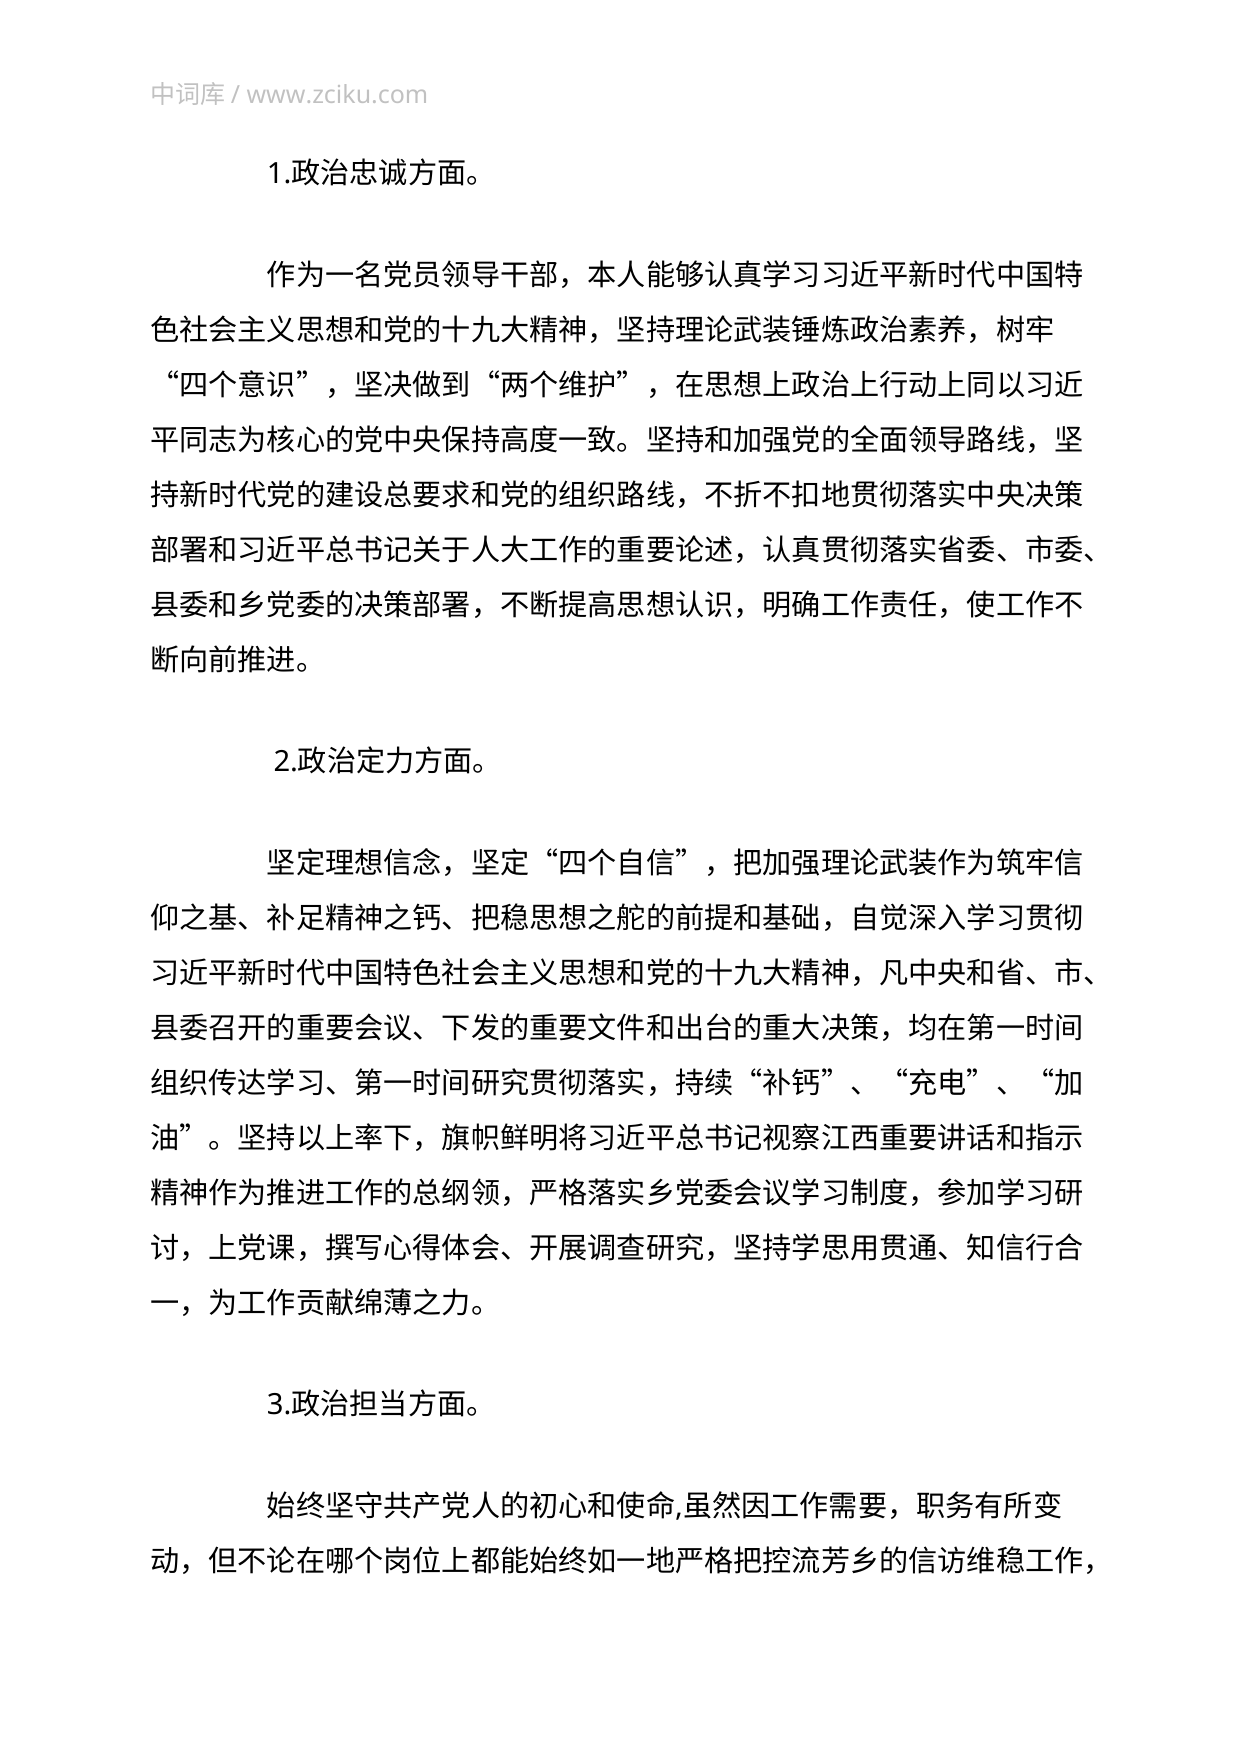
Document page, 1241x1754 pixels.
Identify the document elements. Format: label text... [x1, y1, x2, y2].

text 作为一名党员领导干部，本人能够认真学习习近平新时代中国特色社会主义思想和党的十九大精神，坚持理论武装锤炼政治素养，树牢“四个意识”，坚决做到“两个维护”，在思想上政治上行动上同以习近平同志为核心的党中央保持高度一致。坚持和加强党的全面领导路线，坚持新时代党的建设总要求和党的组织路线，不折不扣地贯彻落实中央决策部署和习近平总书记关于人大工作的重要论述，认真贯彻落实省委、市委、县委和乡党委的决策部署，不断提高思想认识，明确工作责任，使工作不断向前推进。 [150, 252, 1090, 678]
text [150, 1483, 1090, 1580]
text 1.政治忠诚方面。 [150, 150, 1090, 192]
text 3.政治担当方面。 [150, 1381, 1090, 1423]
text 2.政治定力方面。 [150, 738, 1090, 780]
text 坚定理想信念，坚定“四个自信”，把加强理论武装作为筑牢信仰之基、补足精神之钙、把稳思想之舵的前提和基础，自觉深入学习贯彻习近平新时代中国特色社会主义思想和党的十九大精神，凡中央和省、市、县委召开的重要会议、下发的重要文件和出台的重大决策，均在第一时间组织传达学习、第一时间研究贯彻落实，持续“补钙”、“充电”、“加油”。坚持以上率下，旗帜鲜明将习近平总书记视察江西重要讲话和指示精神作为推进工作的总纲领，严格落实乡党委会议学习制度，参加学习研讨，上党课，撰写心得体会、开展调查研究，坚持学思用贯通、知信行合一，为工作贡献绵薄之力。 [150, 840, 1090, 1321]
